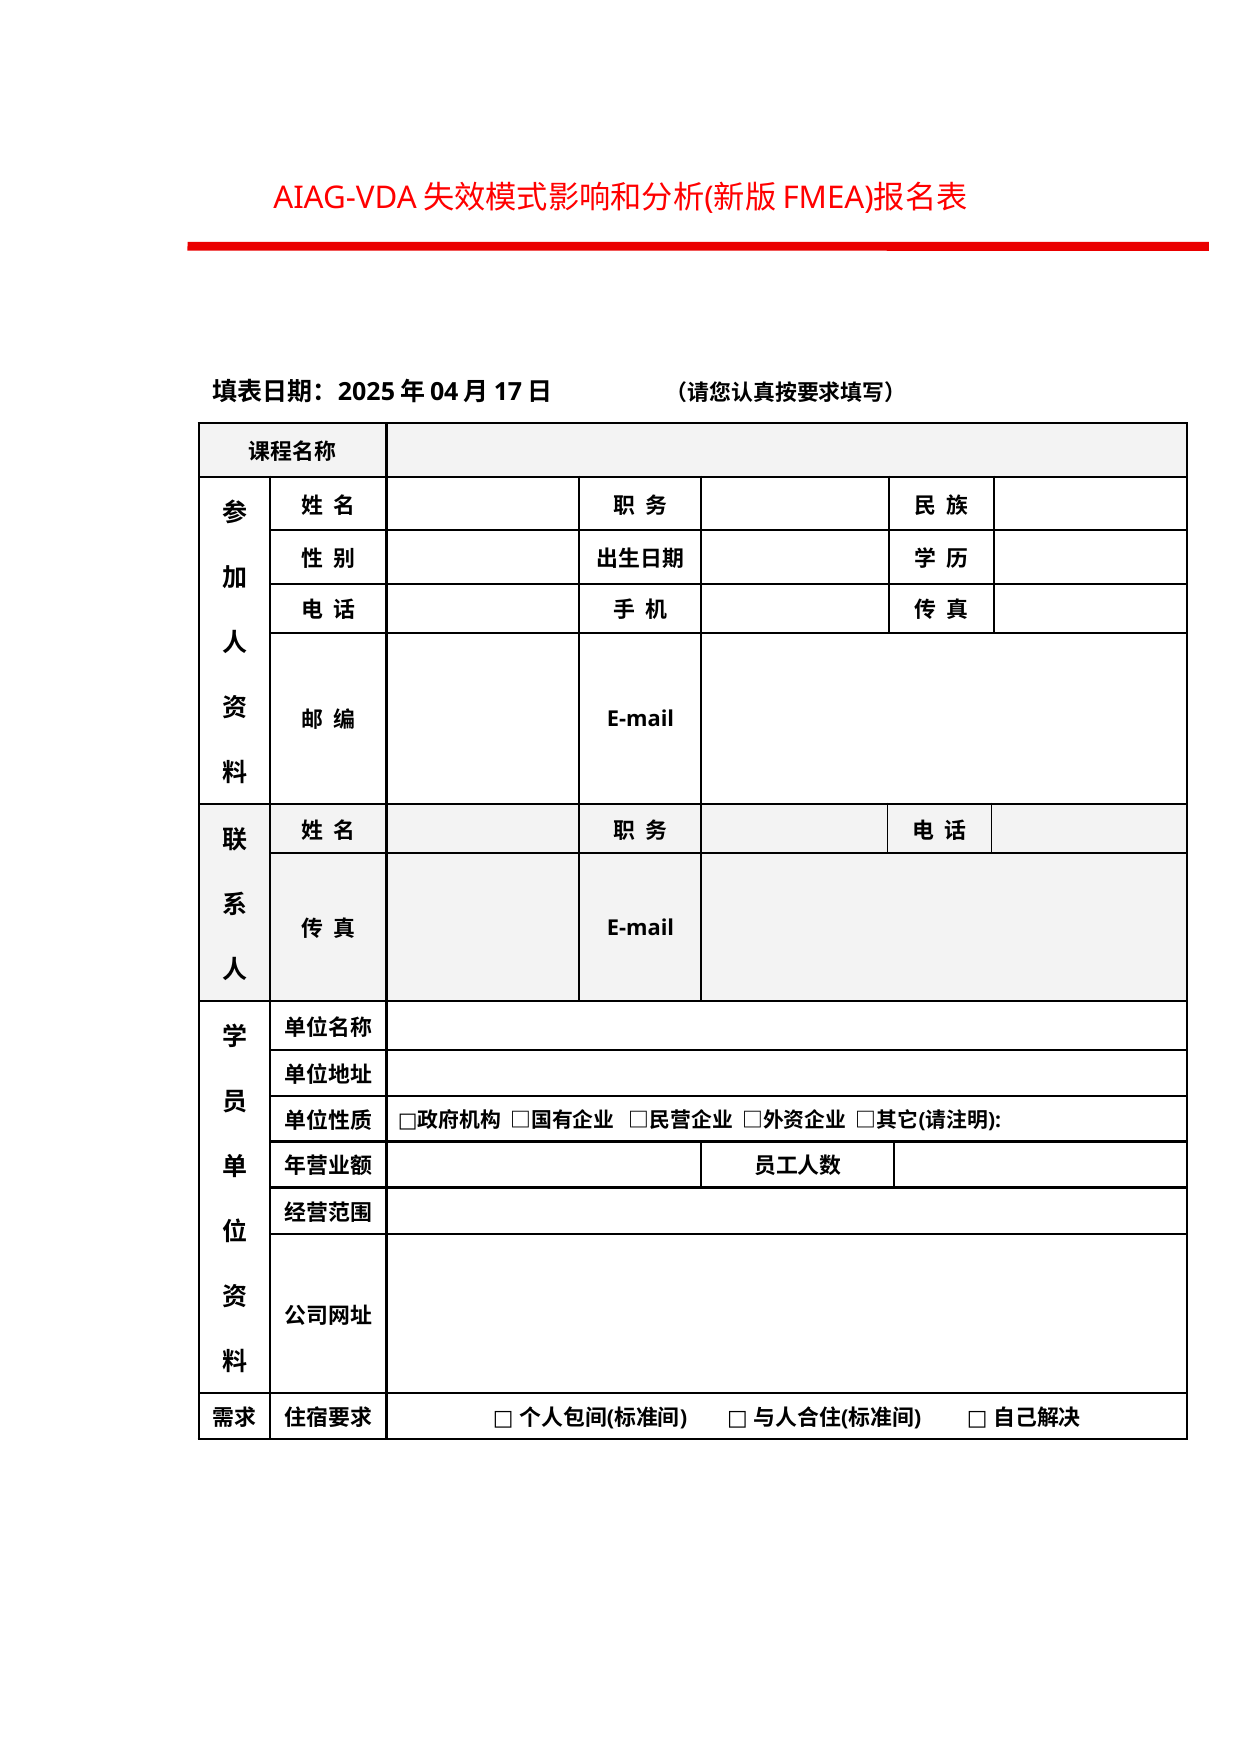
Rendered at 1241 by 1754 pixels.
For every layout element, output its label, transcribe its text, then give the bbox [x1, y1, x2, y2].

table_cell 参加人资料 [200, 478, 269, 803]
table_cell E-mail [580, 634, 700, 803]
table_cell 电 话 [888, 805, 991, 852]
table_cell 需求 [200, 1394, 269, 1438]
table_cell [995, 531, 1186, 582]
table_cell □政府机构 □国有企业 □民营企业 □外资企业 □其它(请注明): [388, 1097, 1186, 1140]
table_cell [388, 478, 578, 529]
table_cell 学 员 单 位 资 料 [200, 1002, 269, 1392]
table_cell 学 历 [890, 531, 993, 582]
table_cell 经营范围 [271, 1189, 385, 1233]
table_cell 公司网址 [271, 1235, 385, 1392]
table_cell 单位地址 [271, 1051, 385, 1095]
table_cell 联 系 人 [200, 805, 269, 1000]
table_header 课程名称 [200, 424, 385, 476]
table_cell 手 机 [580, 585, 700, 632]
table_cell [702, 585, 888, 632]
table_cell 单位性质 [271, 1097, 385, 1140]
text 填表日期：2025年04月17日 （请您认真按要求填写） [187, 357, 1053, 422]
table_cell 姓 名 [271, 478, 385, 529]
table_cell [995, 585, 1186, 632]
table_cell 出生日期 [580, 531, 700, 582]
table_cell 员工人数 [702, 1143, 893, 1186]
table_cell [388, 531, 578, 582]
table_cell [388, 805, 578, 852]
table_cell [388, 1143, 700, 1186]
table_cell [995, 478, 1186, 529]
text AIAG-VDA失效模式影响和分析(新版FMEA)报名表 [187, 162, 1053, 227]
table_cell [702, 854, 1186, 1000]
table_cell [388, 1235, 1186, 1392]
table_cell [388, 634, 578, 803]
table_cell [702, 805, 887, 852]
table_cell 职 务 [580, 805, 700, 852]
table_cell [388, 1189, 1186, 1233]
table_cell 电 话 [271, 585, 385, 632]
table_cell [992, 805, 1186, 852]
table_cell 传 真 [271, 854, 385, 1000]
table_cell [702, 531, 888, 582]
table_cell [388, 1051, 1186, 1095]
table_cell E-mail [580, 854, 700, 1000]
table_cell 职 务 [580, 478, 700, 529]
table_cell □ 个人包间(标准间) □ 与人合住(标准间) □ 自己解决 [388, 1394, 1186, 1438]
table_cell 性 别 [271, 531, 385, 582]
table_cell [702, 634, 1186, 803]
table_cell [388, 585, 578, 632]
table_cell 民 族 [890, 478, 993, 529]
table_cell [388, 1002, 1186, 1049]
table_header [388, 424, 1186, 476]
table_cell 单位名称 [271, 1002, 385, 1049]
table_cell 邮 编 [271, 634, 385, 803]
table_cell [895, 1143, 1186, 1186]
table_cell 住宿要求 [271, 1394, 385, 1438]
table_cell 传 真 [890, 585, 993, 632]
table_cell [388, 854, 578, 1000]
table_cell [702, 478, 888, 529]
table_cell 姓 名 [271, 805, 385, 852]
table_cell 年营业额 [271, 1143, 385, 1186]
